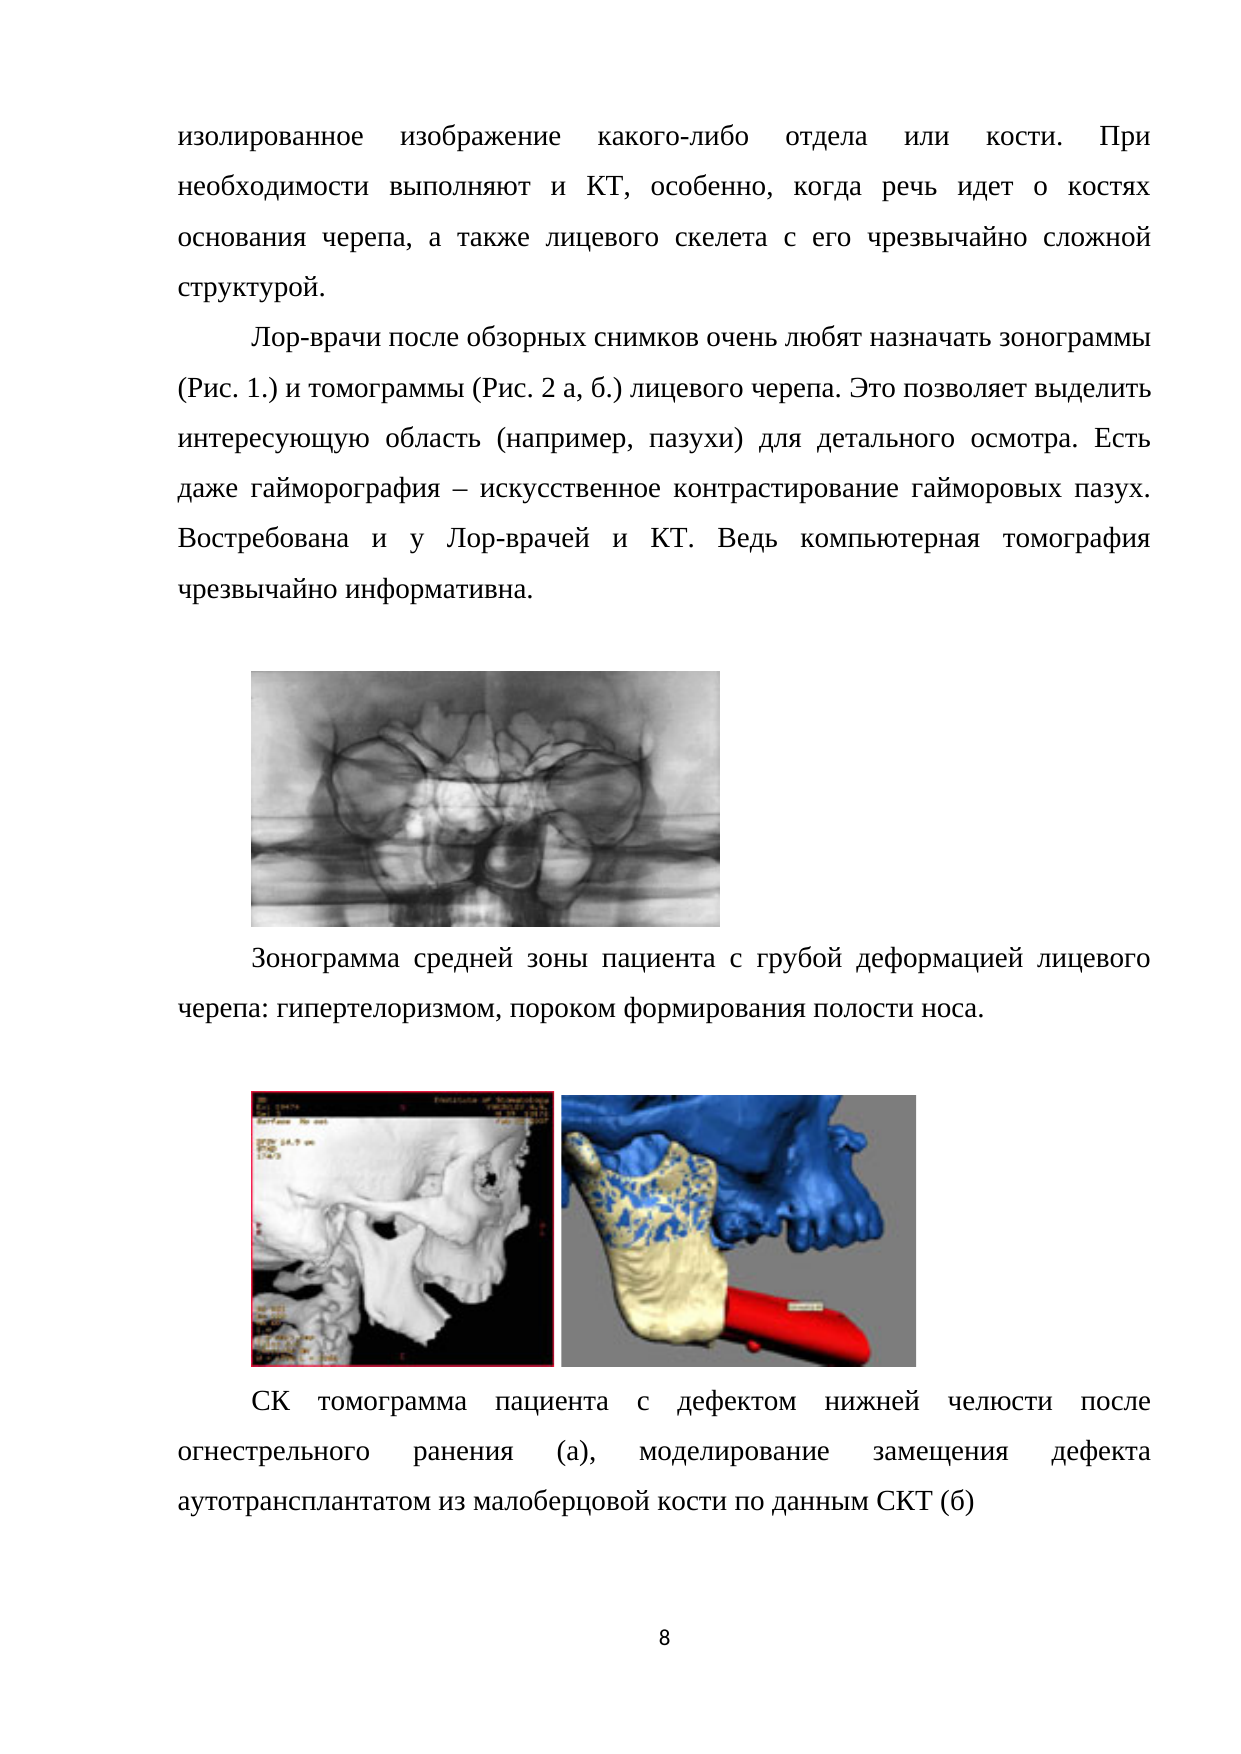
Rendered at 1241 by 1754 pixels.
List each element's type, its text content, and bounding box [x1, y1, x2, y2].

text Зонограмма средней зоны пациента с грубой деформацией лицевого черепа: гипертелоризмом, пороком формирования полости носа. [177, 940, 1152, 1024]
picture [251, 671, 720, 927]
text СК томограмма пациента с дефектом нижней челюсти после огнестрельного ранения (а), моделирование замещения дефекта аутотрансплантатом из малоберцовой кости по данным СКТ (б) [177, 1383, 1152, 1517]
text Лор-врачи после обзорных снимков очень любят назначать зонограммы (Рис. 1.) и томограммы (Рис. 2 а, б.) лицевого черепа. Это позволяет выделить интересующую область (например, пазухи) для детального осмотра. Есть даже гайморография – искусственное контрастирование гайморовых пазух. Востребована и у Лор-врачей и КТ. Ведь компьютерная томография чрезвычайно информативна. [177, 319, 1152, 604]
picture [561, 1095, 917, 1367]
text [177, 118, 1152, 303]
picture [251, 1091, 555, 1367]
